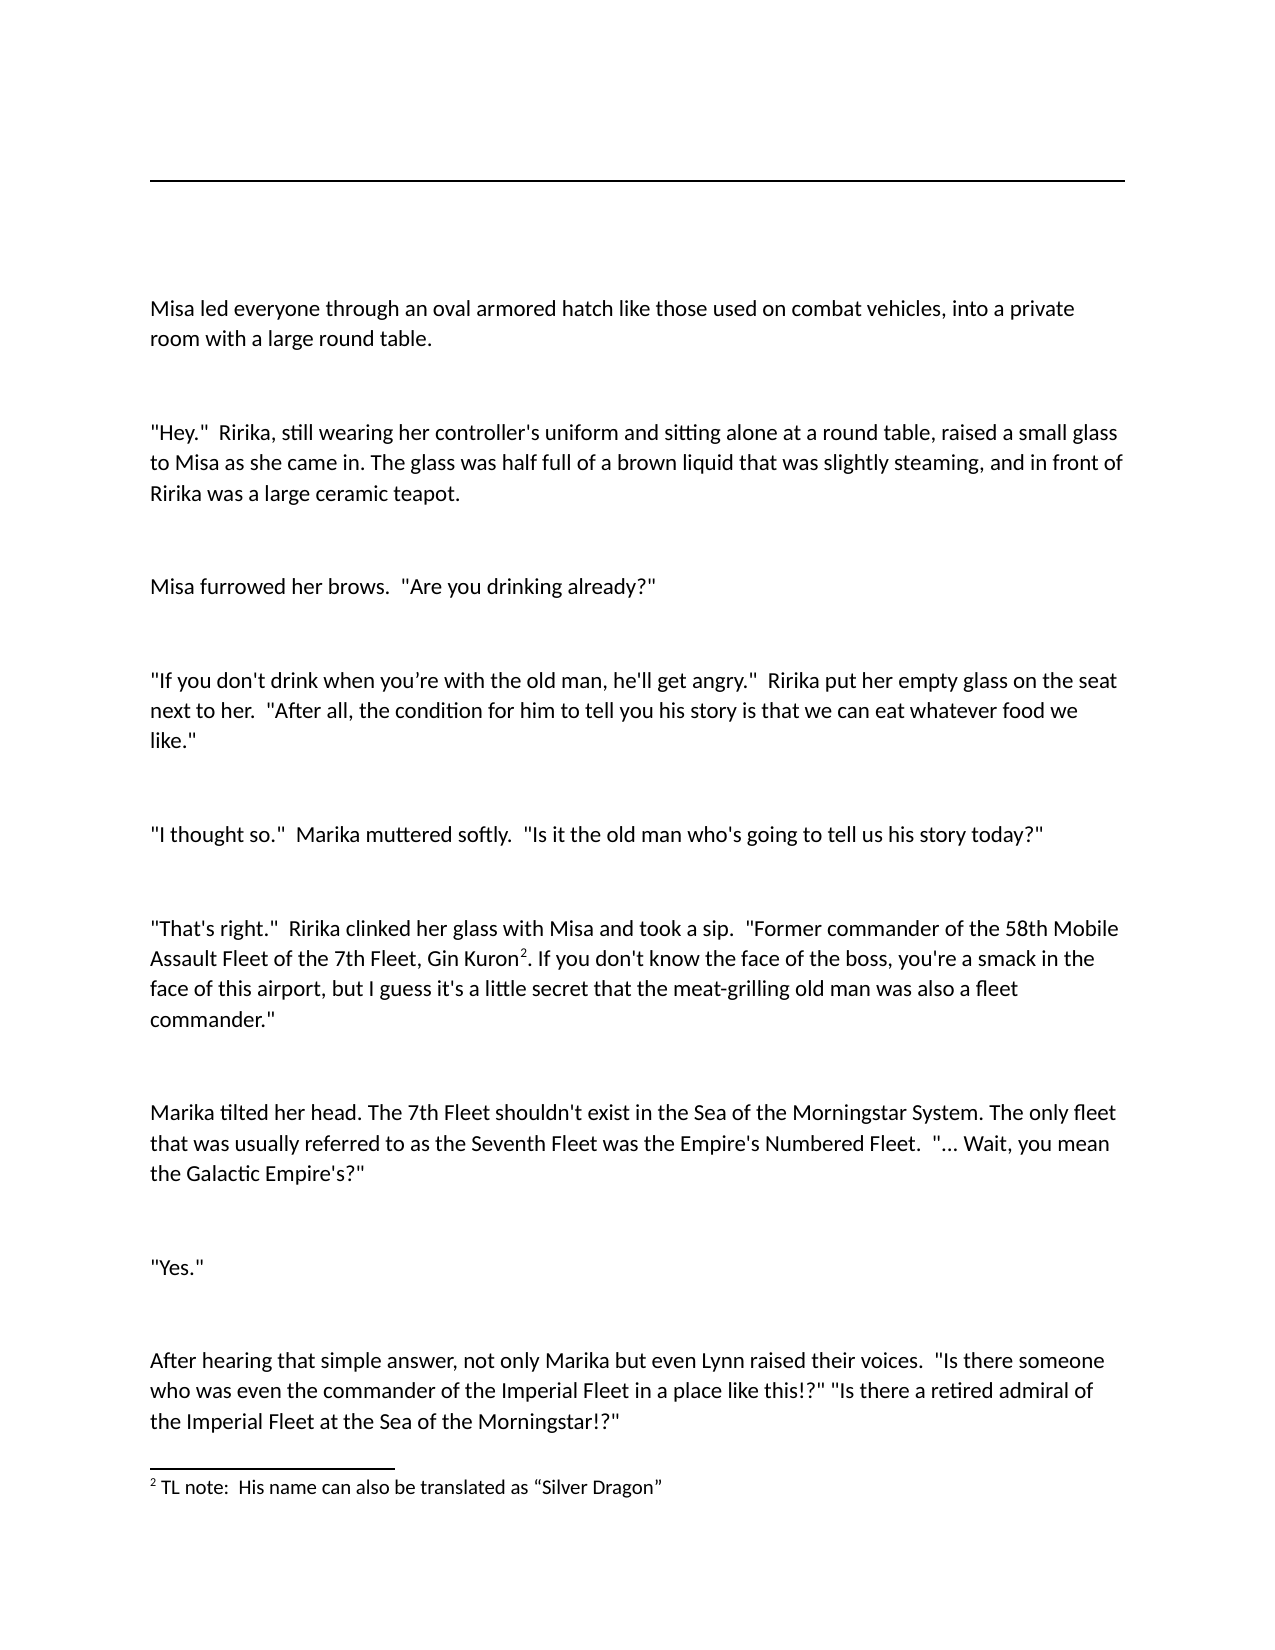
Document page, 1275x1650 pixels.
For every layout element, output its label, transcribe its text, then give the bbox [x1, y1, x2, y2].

text Misa led everyone through an oval armored hatch like those used on combat vehicles, into a private room with a large round table. [150, 294, 1125, 352]
text After hearing that simple answer, not only Marika but even Lynn raised their voices. "Is there someone who was even the commander of the Imperial Fleet in a place like this!?" "Is there a retired admiral of the Imperial Fleet at the Sea of the Morningstar!?" [150, 1346, 1125, 1435]
text "Yes." [150, 1253, 1125, 1281]
text "Hey." Ririka, still wearing her controller's uniform and sitting alone at a round table, raised a small glass to Misa as she came in. The glass was half full of a brown liquid that was slightly steaming, and in front of Ririka was a large ceramic teapot. [150, 418, 1125, 507]
text Marika tilted her head. The 7th Fleet shouldn't exist in the Sea of the Morningstar System. The only fleet that was usually referred to as the Seventh Fleet was the Empire's Numbered Fleet. "... Wait, you mean the Galactic Empire's?" [150, 1098, 1125, 1187]
text Misa furrowed her brows. "Are you drinking already?" [150, 572, 1125, 600]
text "That's right." Ririka clinked her glass with Misa and took a sip. "Former commander of the 58th Mobile Assault Fleet of the 7th Fleet, Gin Kuron. If you don't know the face of the boss, you're a smack in the face of this airport, but I guess it's a little secret that the meat-grilling old man was also a fleet commander." [150, 914, 1125, 1033]
text "If you don't drink when you’re with the old man, he'll get angry." Ririka put her empty glass on the seat next to her. "After all, the condition for him to tell you his story is that we can eat whatever food we like." [150, 666, 1125, 754]
text "I thought so." Marika muttered softly. "Is it the old man who's going to tell us his story today?" [150, 820, 1125, 848]
